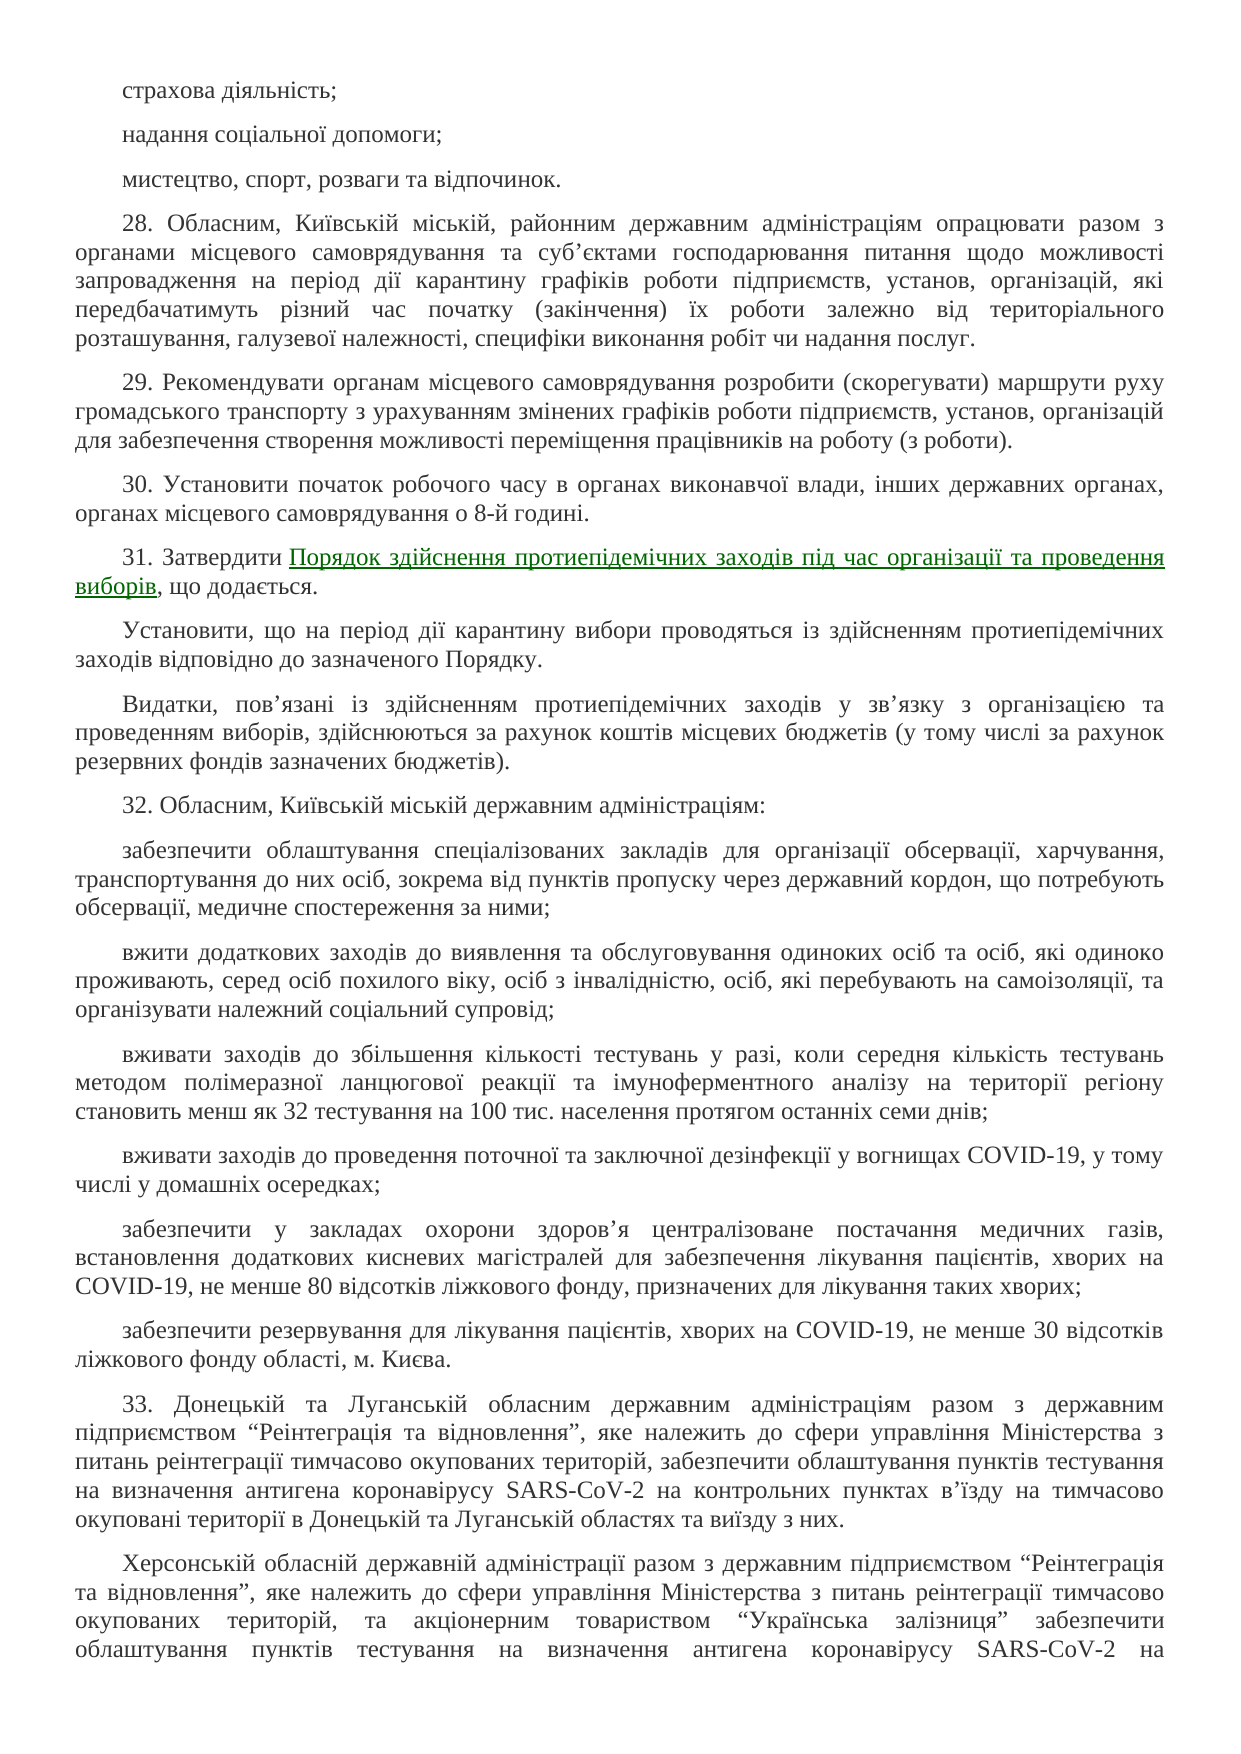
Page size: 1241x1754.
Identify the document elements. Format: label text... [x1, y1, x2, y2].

text надання соціальної допомоги; [75, 119, 1165, 148]
text 31. Затвердити Порядок здійснення протиепідемічних заходів під час організації та проведення виборів, що додається. [75, 542, 1165, 600]
text вживати заходів до проведення поточної та заключної дезінфекції у вогнищах COVID-19, у тому числі у домашніх осередках; [75, 1141, 1165, 1198]
text мистецтво, спорт, розваги та відпочинок. [75, 164, 1165, 192]
text Установити, що на період дії карантину вибори проводяться із здійсненням протиепідемічних заходів відповідно до зазначеного Порядку. [75, 616, 1165, 673]
text 30. Установити початок робочого часу в органах виконавчої влади, інших державних органах, органах місцевого самоврядування о 8-й годині. [75, 469, 1165, 527]
text страхова діяльність; [75, 75, 1165, 104]
text забезпечити облаштування спеціалізованих закладів для організації обсервації, харчування, транспортування до них осіб, зокрема від пунктів пропуску через державний кордон, що потребують обсервації, медичне спостереження за ними; [75, 835, 1165, 921]
text 32. Обласним, Київській міській державним адміністраціям: [75, 791, 1165, 819]
text 33. Донецькій та Луганській обласним державним адміністраціям разом з державним підприємством “Реінтеграція та відновлення”, яке належить до сфери управління Міністерства з питань реінтеграції тимчасово окупованих територій, забезпечити облаштування пунктів тестування на визначення антигена коронавірусу SARS-CoV-2 на контрольних пунктах в’їзду на тимчасово окуповані території в Донецькій та Луганській областях та виїзду з них. [75, 1389, 1165, 1532]
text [75, 1548, 1165, 1663]
text 28. Обласним, Київській міській, районним державним адміністраціям опрацювати разом з органами місцевого самоврядування та суб’єктами господарювання питання щодо можливості запровадження на період дії карантину графіків роботи підприємств, установ, організацій, які передбачатимуть різний час початку (закінчення) їх роботи залежно від територіального розташування, галузевої належності, специфіки виконання робіт чи надання послуг. [75, 208, 1165, 352]
text Видатки, пов’язані із здійсненням протиепідемічних заходів у зв’язку з організацією та проведенням виборів, здійснюються за рахунок коштів місцевих бюджетів (у тому числі за рахунок резервних фондів зазначених бюджетів). [75, 689, 1165, 775]
text забезпечити резервування для лікування пацієнтів, хворих на COVID-19, не менше 30 відсотків ліжкового фонду області, м. Києва. [75, 1316, 1165, 1373]
text вживати заходів до збільшення кількості тестувань у разі, коли середня кількість тестувань методом полімеразної ланцюгової реакції та імуноферментного аналізу на території регіону становить менш як 32 тестування на 100 тис. населення протягом останніх семи днів; [75, 1039, 1165, 1125]
text вжити додаткових заходів до виявлення та обслуговування одиноких осіб та осіб, які одиноко проживають, серед осіб похилого віку, осіб з інвалідністю, осіб, які перебувають на самоізоляції, та організувати належний соціальний супровід; [75, 937, 1165, 1023]
text 29. Рекомендувати органам місцевого самоврядування розробити (скорегувати) маршрути руху громадського транспорту з урахуванням змінених графіків роботи підприємств, установ, організацій для забезпечення створення можливості переміщення працівників на роботу (з роботи). [75, 367, 1165, 454]
text забезпечити у закладах охорони здоров’я централізоване постачання медичних газів, встановлення додаткових кисневих магістралей для забезпечення лікування пацієнтів, хворих на COVID-19, не менше 80 відсотків ліжкового фонду, призначених для лікування таких хворих; [75, 1214, 1165, 1300]
